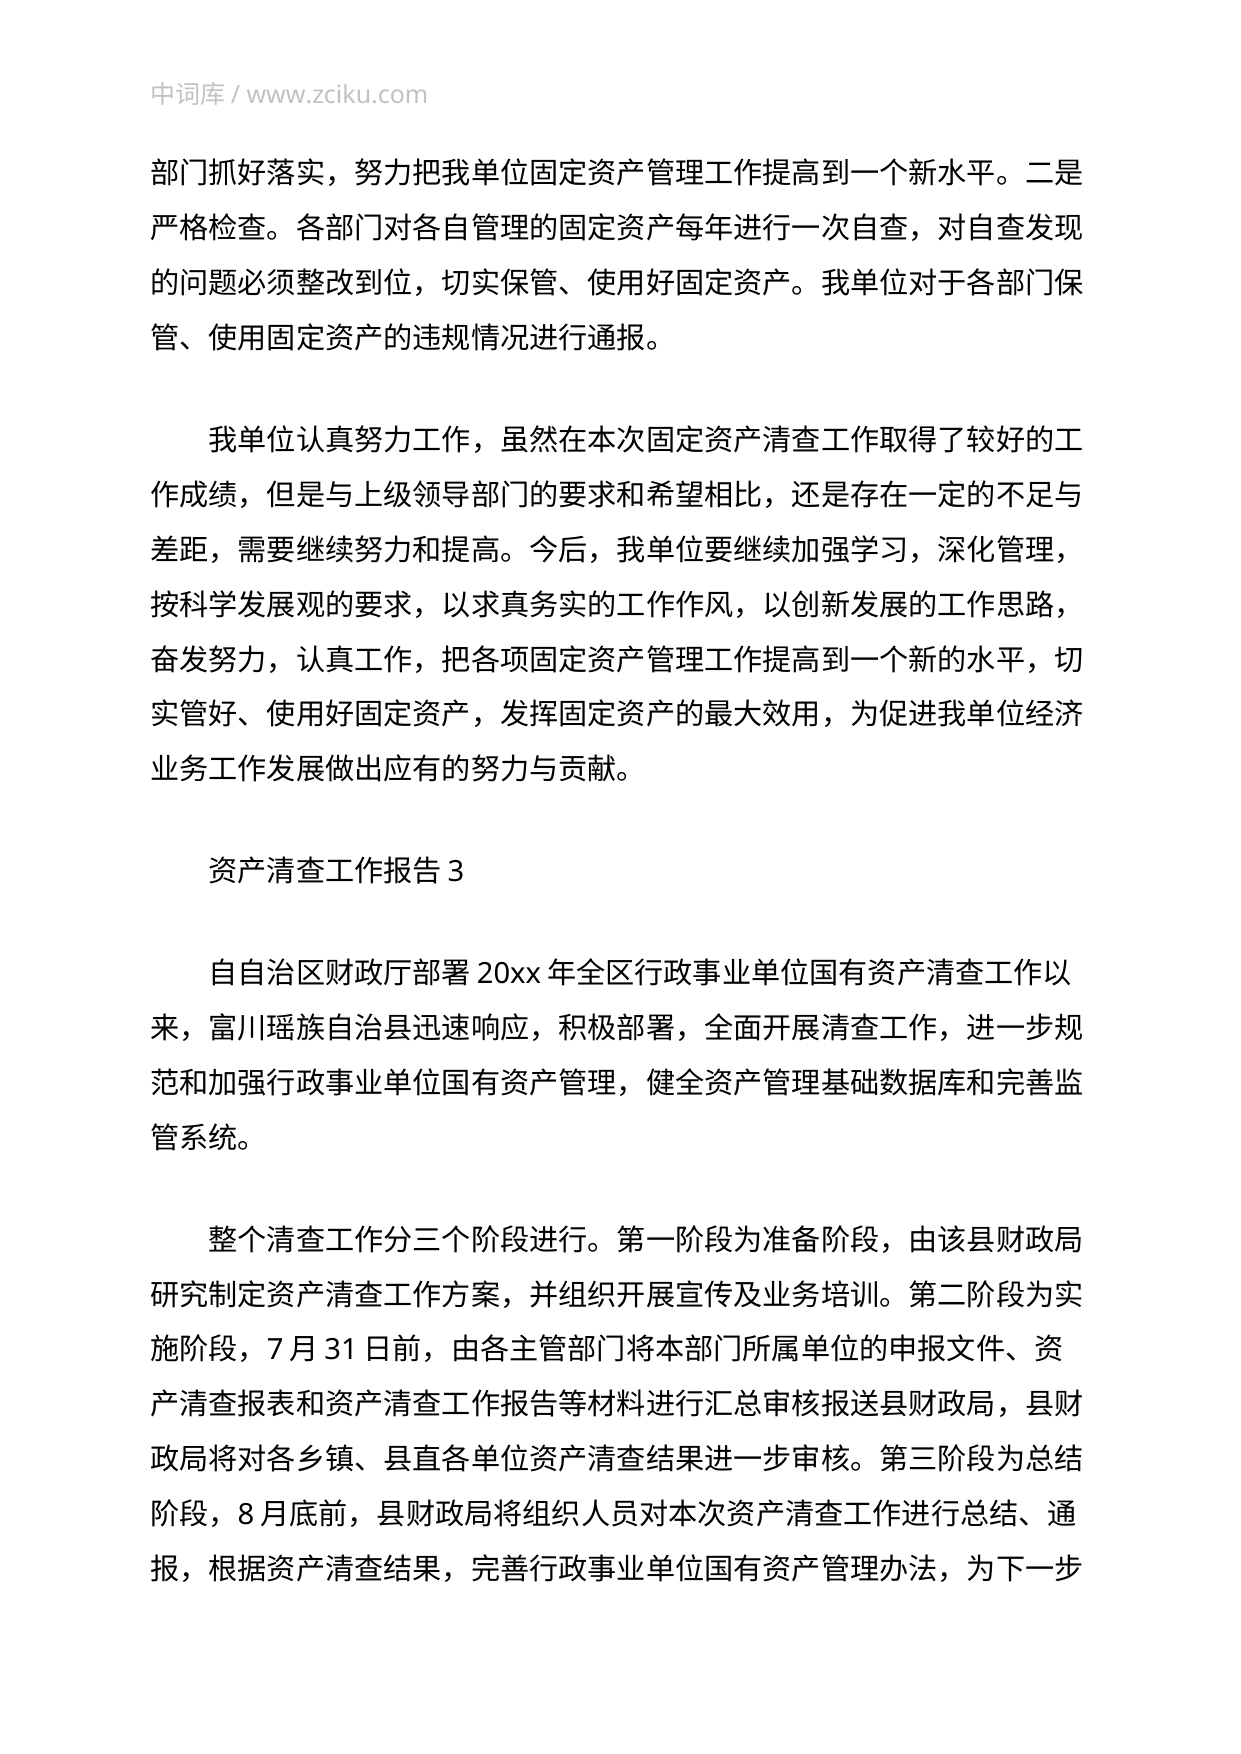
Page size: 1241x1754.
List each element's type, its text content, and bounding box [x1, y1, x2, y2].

text 自自治区财政厅部署20xx年全区行政事业单位国有资产清查工作以来，富川瑶族自治县迅速响应，积极部署，全面开展清查工作，进一步规范和加强行政事业单位国有资产管理，健全资产管理基础数据库和完善监管系统。 [150, 949, 1090, 1157]
text 资产清查工作报告3 [150, 848, 1090, 890]
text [150, 1216, 1090, 1588]
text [150, 150, 1090, 357]
text 我单位认真努力工作，虽然在本次固定资产清查工作取得了较好的工作成绩，但是与上级领导部门的要求和希望相比，还是存在一定的不足与差距，需要继续努力和提高。今后，我单位要继续加强学习，深化管理，按科学发展观的要求，以求真务实的工作作风，以创新发展的工作思路，奋发努力，认真工作，把各项固定资产管理工作提高到一个新的水平，切实管好、使用好固定资产，发挥固定资产的最大效用，为促进我单位经济业务工作发展做出应有的努力与贡献。 [150, 416, 1090, 788]
